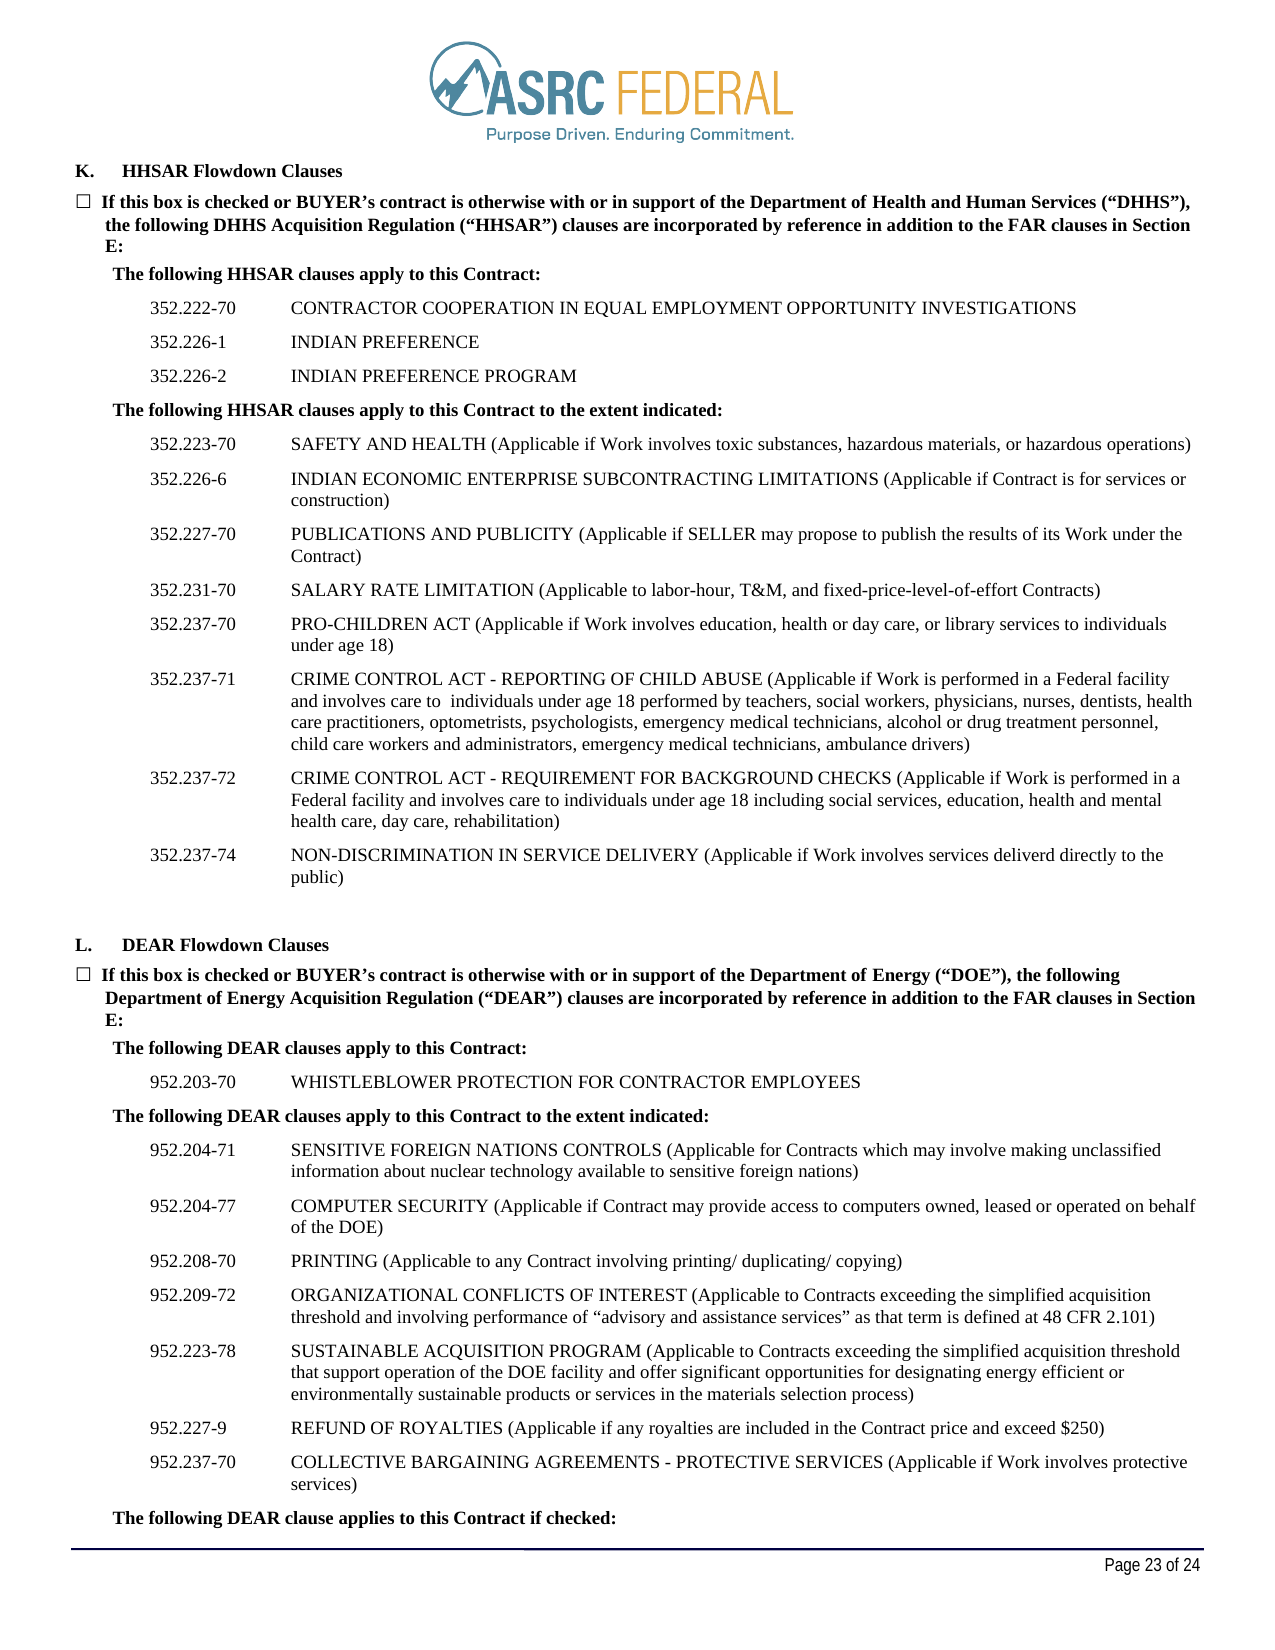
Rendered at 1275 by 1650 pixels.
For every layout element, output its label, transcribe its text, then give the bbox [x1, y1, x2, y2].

text 352.237-71 CRIME CONTROL ACT - REPORTING OF CHILD ABUSE (Applicable if Work is performed in a Federal facility and involves care to individuals under age 18 performed by teachers, social workers, physicians, nurses, dentists, health care practitioners, optometrists, psychologists, emergency medical technicians, alcohol or drug treatment personnel, child care workers and administrators, emergency medical technicians, ambulance drivers) [150, 668, 1200, 754]
text 952.227-9 REFUND OF ROYALTIES (Applicable if any royalties are included in the Contract price and exceed $250) [150, 1417, 1200, 1438]
text 352.223-70 SAFETY AND HEALTH (Applicable if Work involves toxic substances, hazardous materials, or hazardous operations) [150, 433, 1200, 455]
text 352.237-74 NON-DISCRIMINATION IN SERVICE DELIVERY (Applicable if Work involves services deliverd directly to the public) [150, 844, 1200, 887]
text 352.226-1 INDIAN PREFERENCE [150, 331, 1200, 353]
text If this box is checked or BUYER’s contract is otherwise with or in support of the Department of Health and Human Services (“DHHS”), the following DHHS Acquisition Regulation (“HHSAR”) clauses are incorporated by reference in addition to the FAR clauses in Section E: [75, 188, 1200, 257]
text If this box is checked or BUYER’s contract is otherwise with or in support of the Department of Energy (“DOE”), the following Department of Energy Acquisition Regulation (“DEAR”) clauses are incorporated by reference in addition to the FAR clauses in Section E: [75, 962, 1200, 1030]
picture [423, 33, 808, 154]
subtitle K. HHSAR Flowdown Clauses [75, 160, 1200, 182]
text 352.226-6 INDIAN ECONOMIC ENTERPRISE SUBCONTRACTING LIMITATIONS (Applicable if Contract is for services or construction) [150, 467, 1200, 511]
text 952.209-72 ORGANIZATIONAL CONFLICTS OF INTEREST (Applicable to Contracts exceeding the simplified acquisition threshold and involving performance of “advisory and assistance services” as that term is defined at 48 CFR 2.101) [150, 1284, 1200, 1327]
subtitle L. DEAR Flowdown Clauses [75, 934, 1200, 956]
text 352.231-70 SALARY RATE LIMITATION (Applicable to labor-hour, T&M, and fixed-price-level-of-effort Contracts) [150, 579, 1200, 600]
text The following HHSAR clauses apply to this Contract: [112, 263, 1200, 284]
text 352.227-70 PUBLICATIONS AND PUBLICITY (Applicable if SELLER may propose to publish the results of its Work under the Contract) [150, 523, 1200, 566]
text 352.237-70 PRO-CHILDREN ACT (Applicable if Work involves education, health or day care, or library services to individuals under age 18) [150, 613, 1200, 656]
text 352.222-70 CONTRACTOR COOPERATION IN EQUAL EMPLOYMENT OPPORTUNITY INVESTIGATIONS [150, 297, 1200, 319]
text 352.237-72 CRIME CONTROL ACT - REQUIREMENT FOR BACKGROUND CHECKS (Applicable if Work is performed in a Federal facility and involves care to individuals under age 18 including social services, education, health and mental health care, day care, rehabilitation) [150, 767, 1200, 832]
text 952.203-70 WHISTLEBLOWER PROTECTION FOR CONTRACTOR EMPLOYEES [150, 1071, 1200, 1092]
text The following HHSAR clauses apply to this Contract to the extent indicated: [112, 399, 1200, 421]
text 952.204-77 COMPUTER SECURITY (Applicable if Contract may provide access to computers owned, leased or operated on behalf of the DOE) [150, 1194, 1200, 1238]
text The following DEAR clauses apply to this Contract: [112, 1037, 1200, 1058]
text 952.208-70 PRINTING (Applicable to any Contract involving printing/ duplicating/ copying) [150, 1250, 1200, 1272]
text The following DEAR clause applies to this Contract if checked: [112, 1507, 1200, 1528]
text 952.204-71 SENSITIVE FOREIGN NATIONS CONTROLS (Applicable for Contracts which may involve making unclassified information about nuclear technology available to sensitive foreign nations) [150, 1139, 1200, 1182]
text 952.223-78 SUSTAINABLE ACQUISITION PROGRAM (Applicable to Contracts exceeding the simplified acquisition threshold that support operation of the DOE facility and offer significant opportunities for designating energy efficient or environmentally sustainable products or services in the materials selection process) [150, 1340, 1200, 1404]
text 952.237-70 COLLECTIVE BARGAINING AGREEMENTS - PROTECTIVE SERVICES (Applicable if Work involves protective services) [150, 1451, 1200, 1494]
text The following DEAR clauses apply to this Contract to the extent indicated: [112, 1105, 1200, 1126]
text 352.226-2 INDIAN PREFERENCE PROGRAM [150, 365, 1200, 387]
